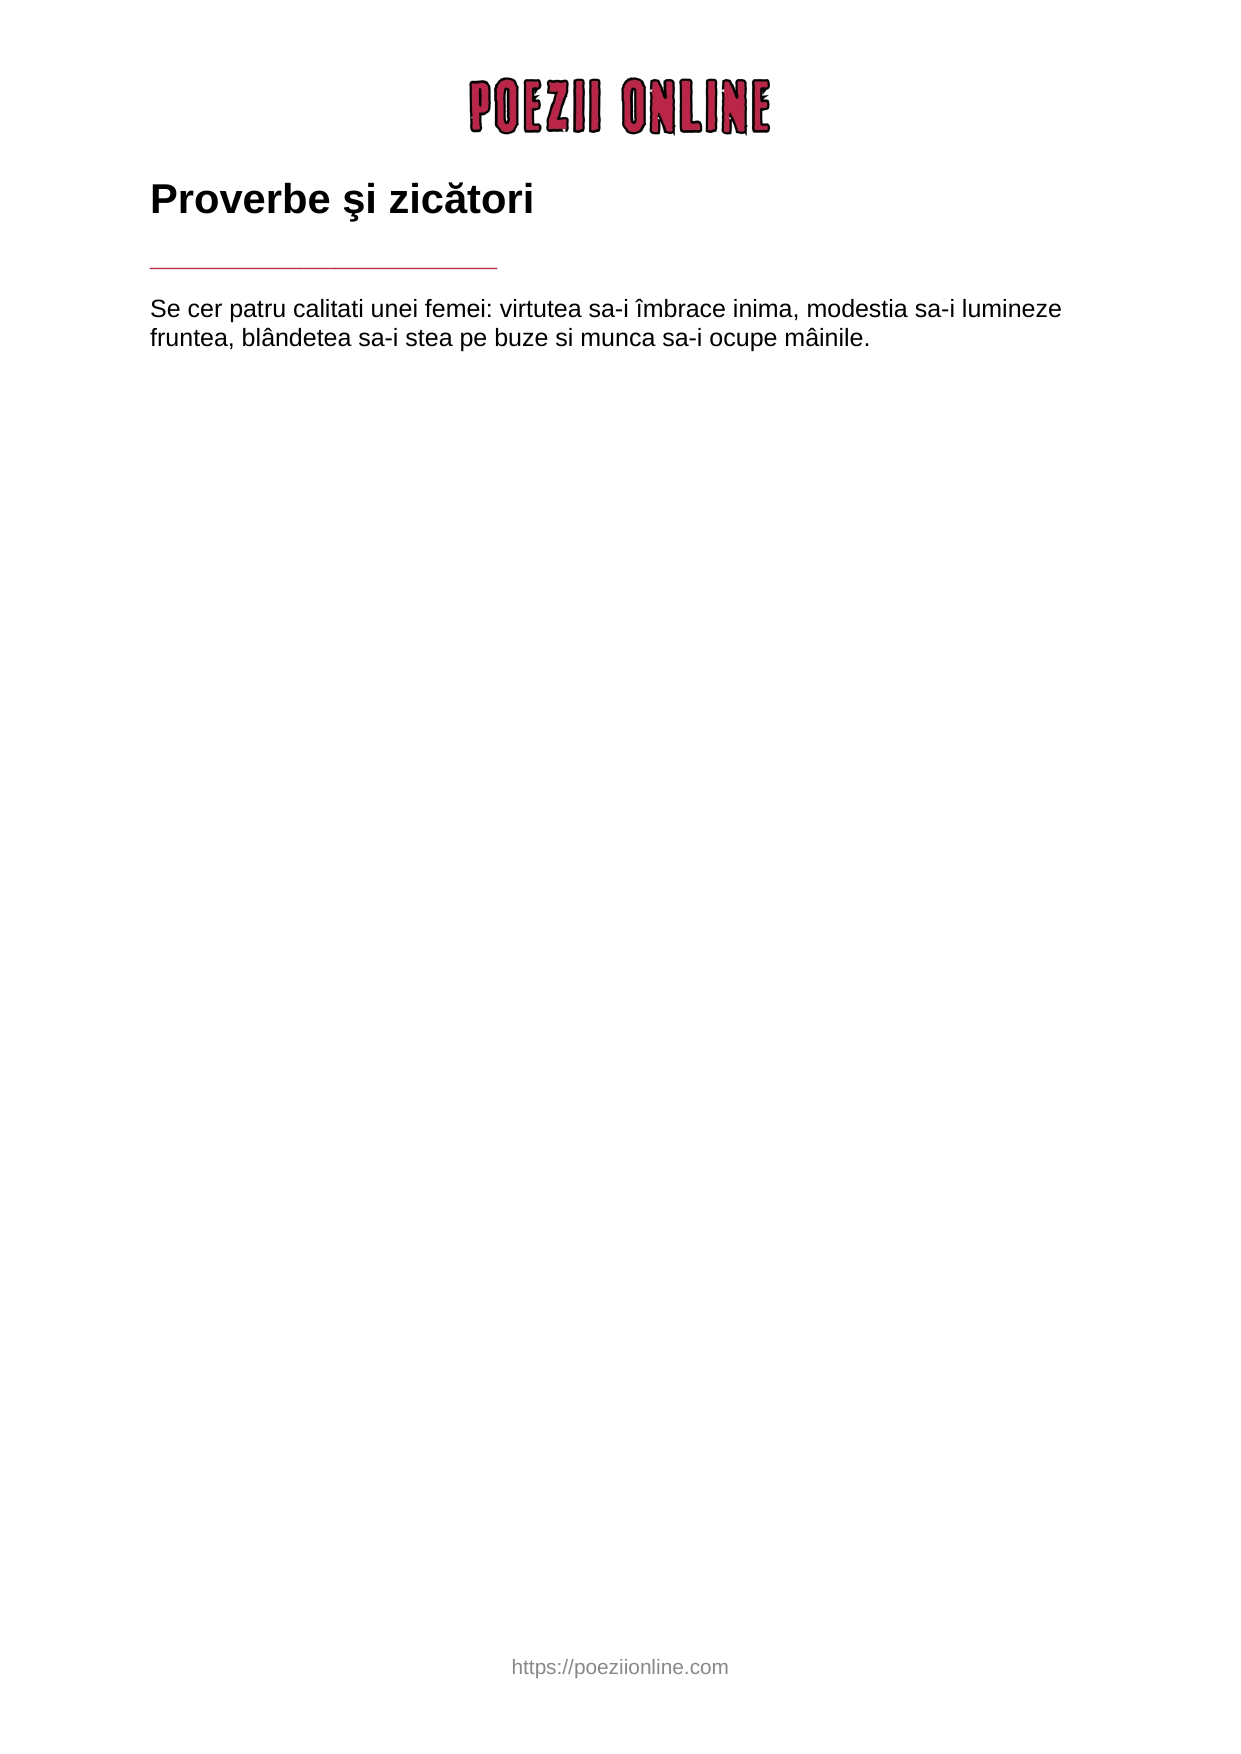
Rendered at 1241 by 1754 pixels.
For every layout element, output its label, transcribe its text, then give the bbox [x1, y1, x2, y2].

picture [463, 74, 777, 138]
text Se cer patru calitati unei femei: virtutea sa-i îmbrace inima, modestia sa-i lumineze fruntea, blândetea sa-i stea pe buze si munca sa-i ocupe mâinile. [150, 294, 1090, 351]
text ______________________________ [150, 246, 1090, 270]
text Proverbe şi zicători [150, 174, 1090, 222]
